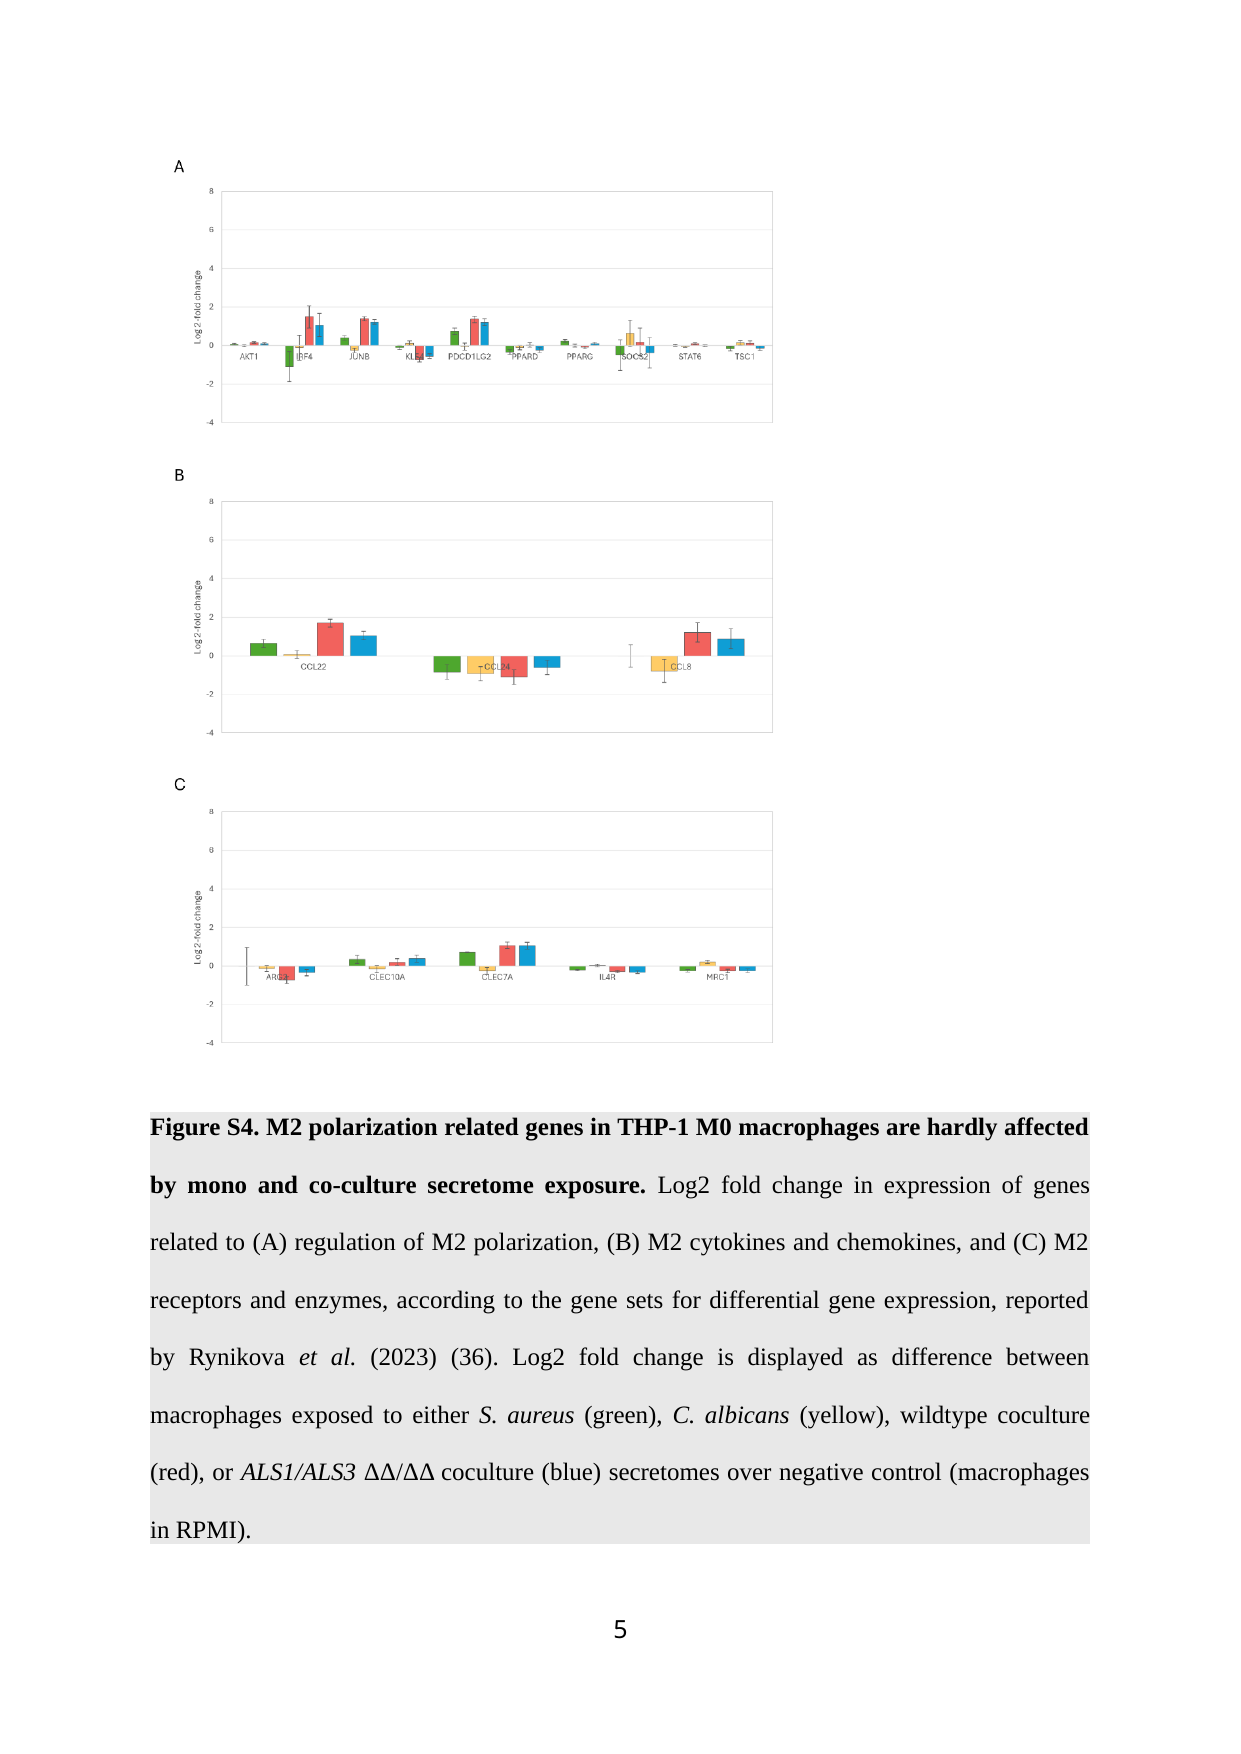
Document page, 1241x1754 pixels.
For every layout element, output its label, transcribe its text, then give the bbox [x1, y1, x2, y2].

picture [150, 150, 796, 1062]
text Figure S4. M2 polarization related genes in THP-1 M0 macrophages are hardly affected by mono and co-culture secretome exposure. Log2 fold change in expression of genes related to (A) regulation of M2 polarization, (B) M2 cytokines and chemokines, and (C) M2 receptors and enzymes, according to the gene sets for differential gene expression, reported by Rynikova et al. (2023) . Log2 fold change is displayed as difference between macrophages exposed to either S. aureus (green), C. albicans (yellow), wildtype coculture (red), or ALS1/ALS3 ΔΔ/ΔΔ coculture (blue) secretomes over negative control (macrophages in RPMI). [150, 1112, 1090, 1544]
